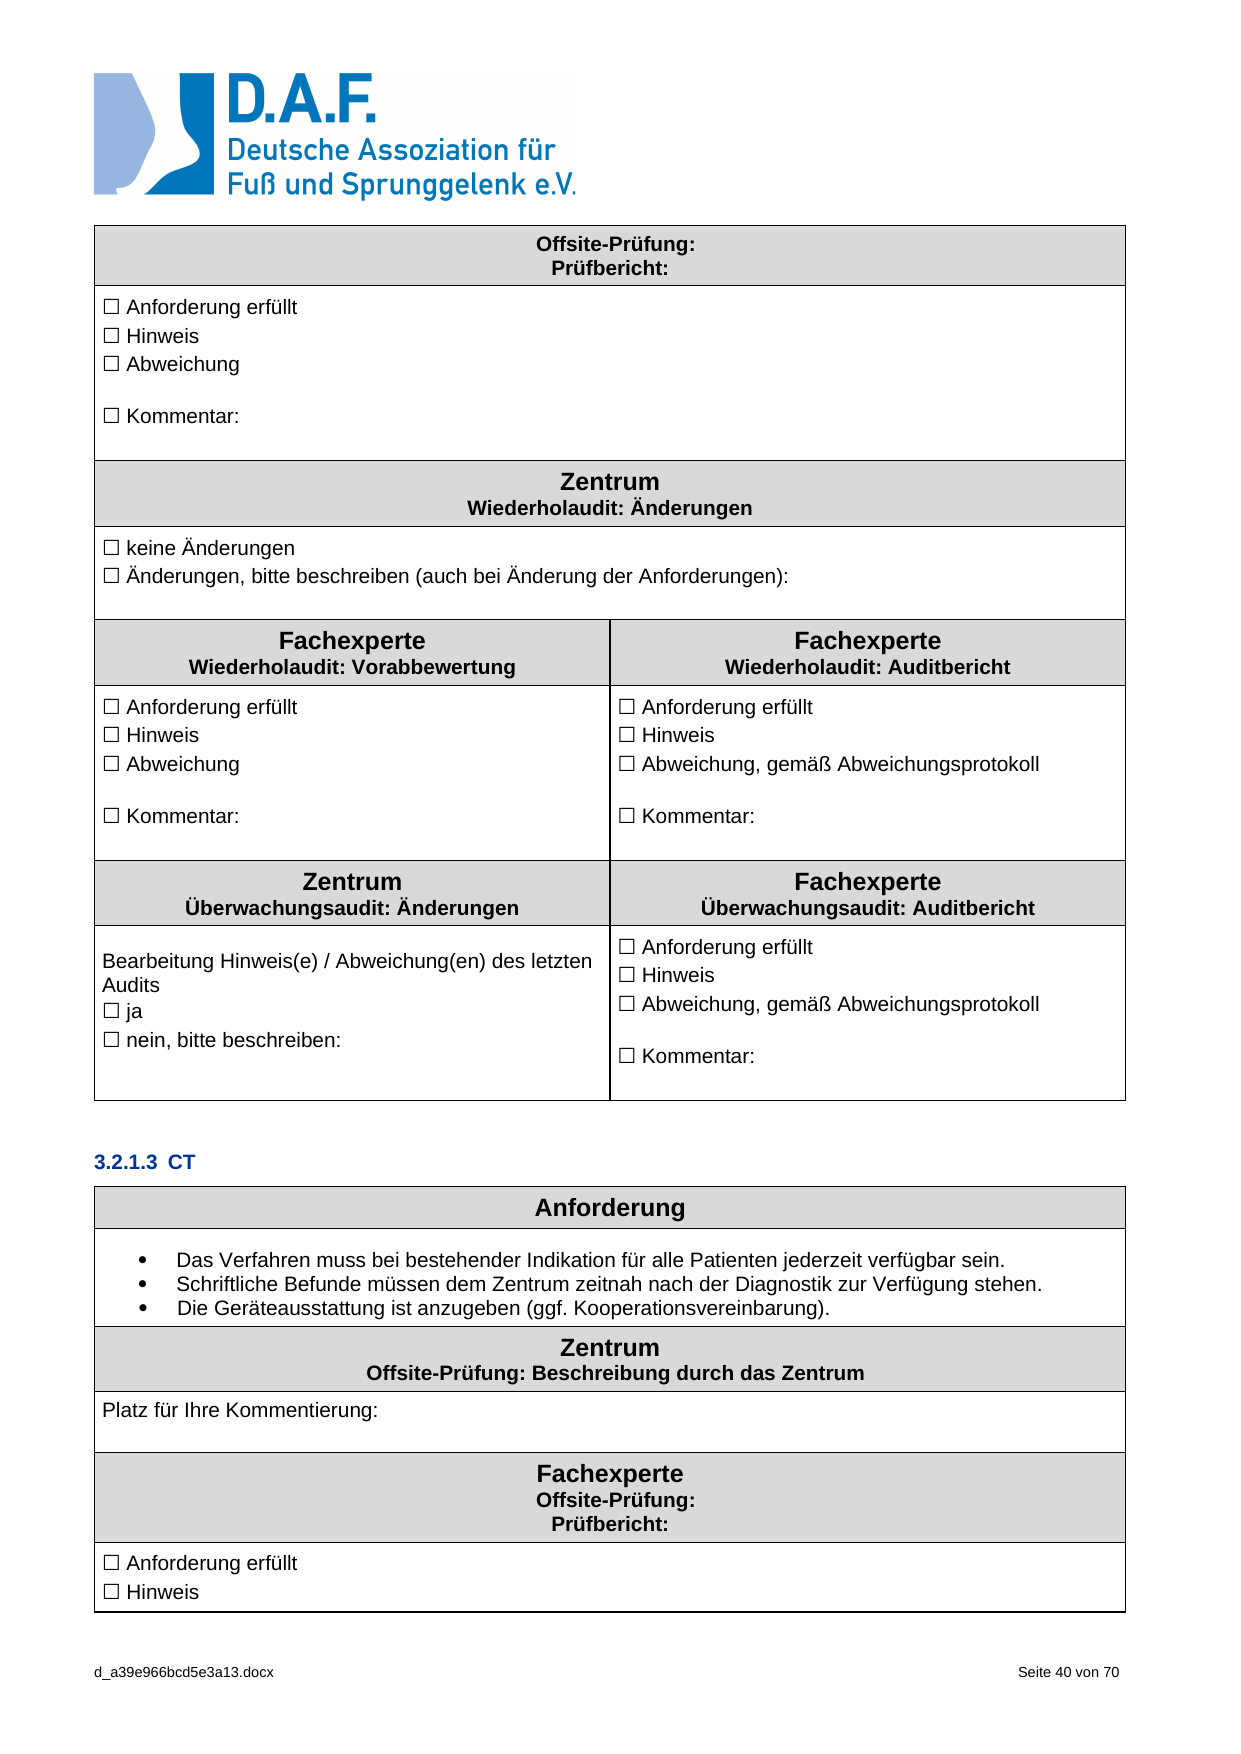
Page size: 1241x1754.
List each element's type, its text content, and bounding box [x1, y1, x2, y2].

table_cell Anforderung erfüllt Hinweis Abweichung Kommentar: [95, 686, 609, 859]
table_cell Anforderung erfüllt Hinweis Abweichung Kommentar: [95, 286, 1125, 460]
table_cell Anforderung erfüllt Hinweis Abweichung, gemäß Abweichungsprotokoll Kommentar: [611, 926, 1125, 1100]
table_cell Fachexperte Wiederholaudit: Vorabbewertung [95, 620, 609, 685]
table_cell Zentrum Wiederholaudit: Änderungen [95, 461, 1125, 526]
table_cell Bearbeitung Hinweis(e) / Abweichung(en) des letzten Audits ja nein, bitte beschreiben: [95, 926, 609, 1100]
table_cell Fachexperte Offsite-Prüfung: Prüfbericht: [95, 1453, 1125, 1542]
table_cell Anforderung erfüllt Hinweis Abweichung Kommentar: [95, 1543, 1125, 1611]
subtitle 3.2.1.3 CT [94, 1150, 1125, 1174]
table_cell Fachexperte Wiederholaudit: Auditbericht [611, 620, 1125, 685]
table_cell Zentrum Überwachungsaudit: Änderungen [95, 861, 609, 925]
table_cell Platz für Ihre Kommentierung: [95, 1392, 1125, 1452]
table_cell Anforderung erfüllt Hinweis Abweichung, gemäß Abweichungsprotokoll Kommentar: [611, 686, 1125, 859]
table_cell Fachexperte Offsite-Prüfung: Prüfbericht: [95, 226, 1125, 285]
table_header Anforderung [95, 1187, 1125, 1228]
table_cell Fachexperte Überwachungsaudit: Auditbericht [611, 861, 1125, 925]
table_cell Das Verfahren muss bei bestehender Indikation für alle Patienten jederzeit verfügbar sein. Schriftliche Befunde müssen dem Zentrum zeitnah nach der Diagnostik zur Verfügung stehen. Die Geräteausstattung ist anzugeben (ggf. Kooperationsvereinbarung). [95, 1229, 1125, 1326]
picture [93, 73, 576, 201]
table_cell keine Änderungen Änderungen, bitte beschreiben (auch bei Änderung der Anforderungen): [95, 527, 1125, 619]
table_cell Zentrum Offsite-Prüfung: Beschreibung durch das Zentrum [95, 1327, 1125, 1391]
